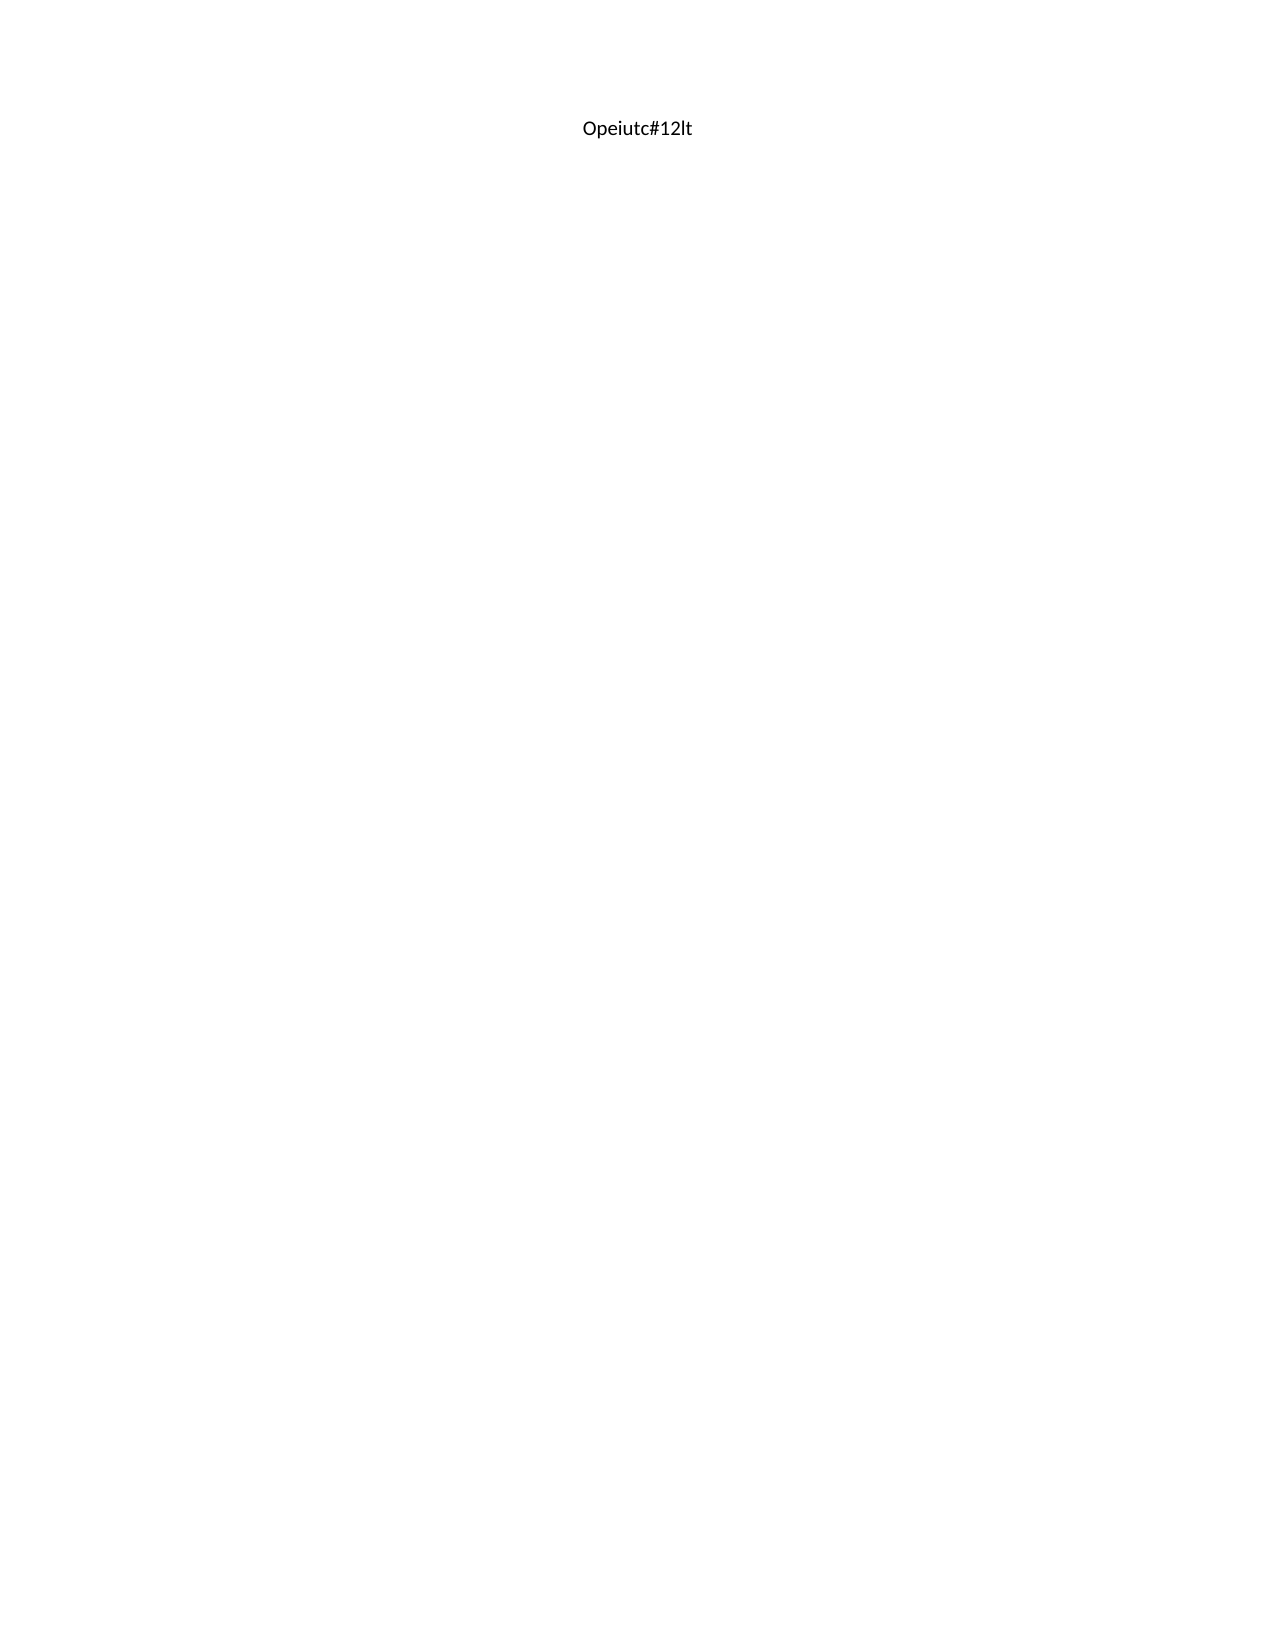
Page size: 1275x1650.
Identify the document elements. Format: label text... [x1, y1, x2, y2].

text Opeiutc#12lt [75, 115, 1200, 141]
